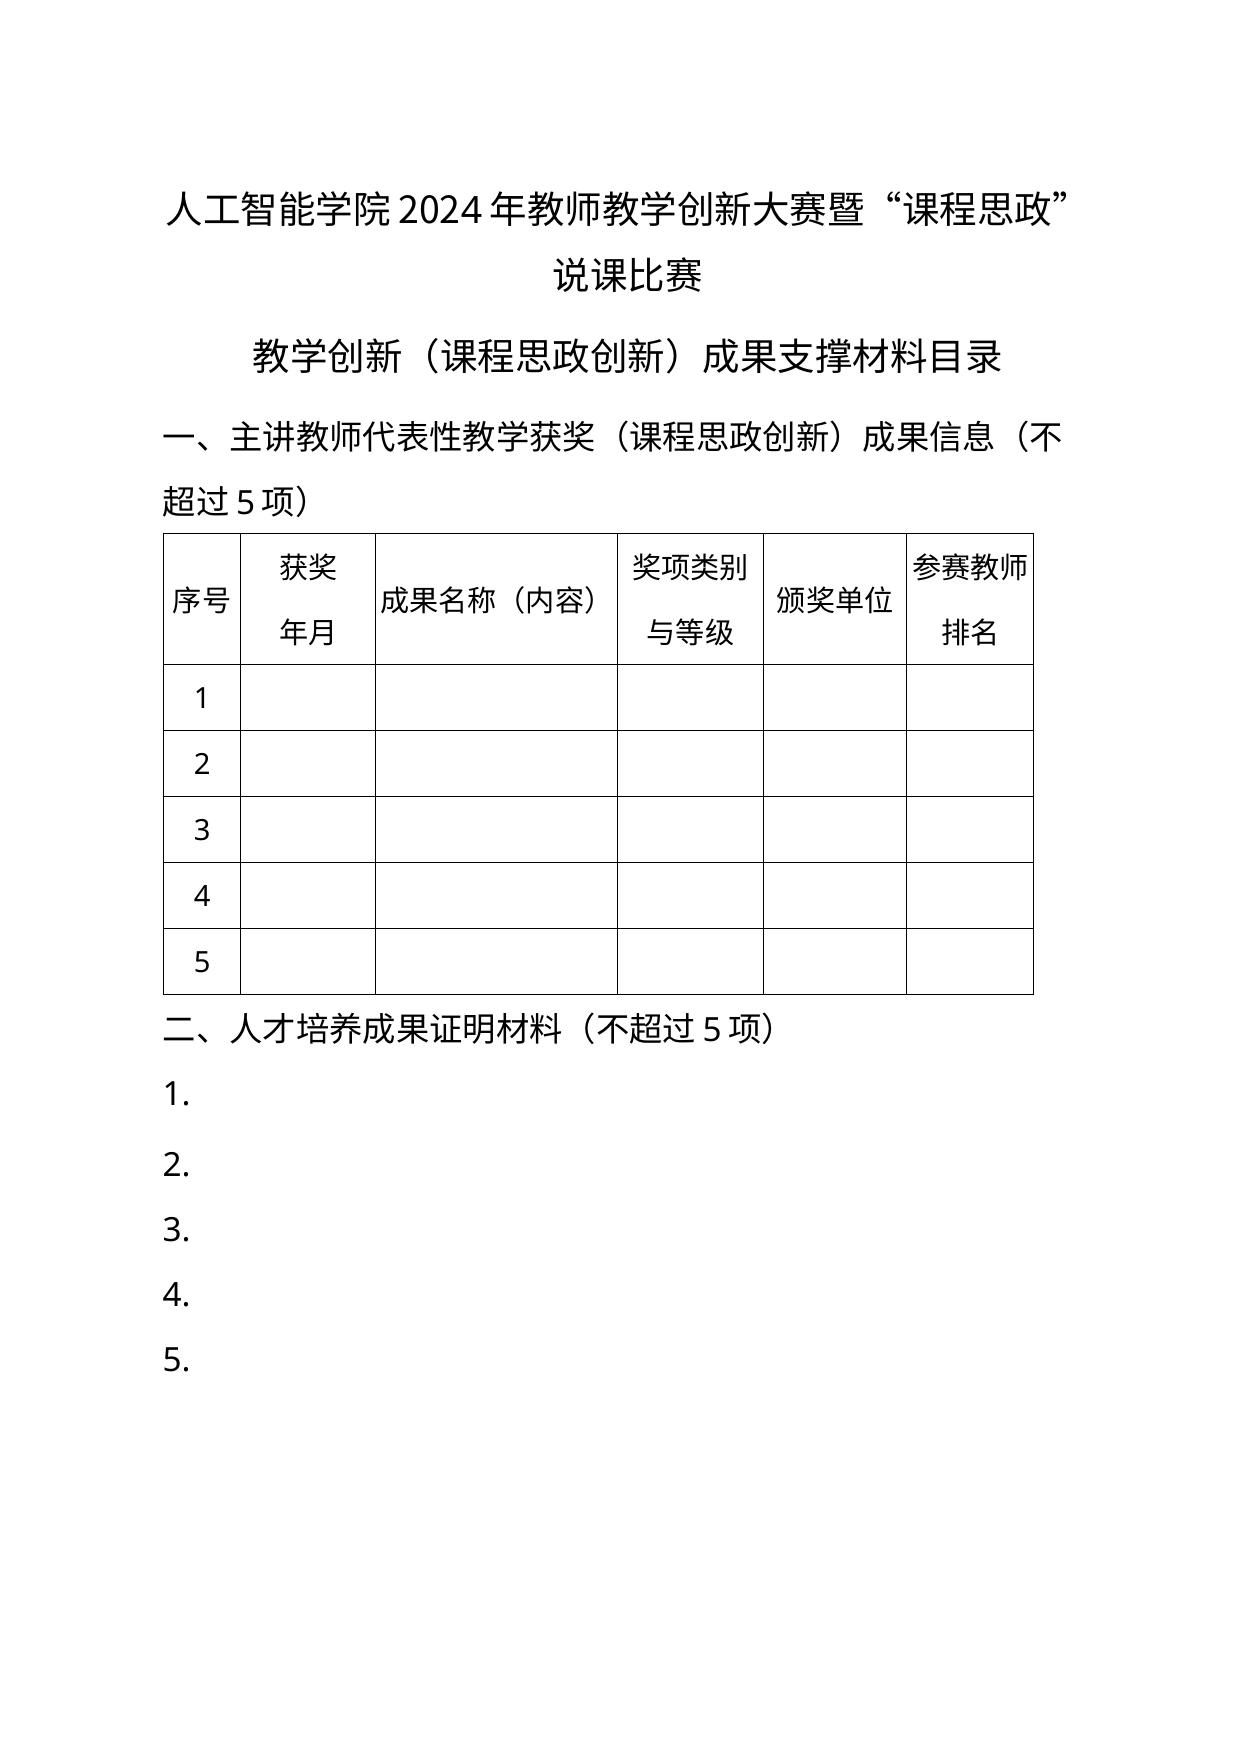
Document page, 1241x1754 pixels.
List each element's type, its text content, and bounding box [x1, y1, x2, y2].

table_header 成果名称（内容） [376, 534, 617, 664]
table_header 序号 [164, 534, 240, 664]
text 5. [162, 1326, 1093, 1391]
table_cell [618, 863, 763, 928]
table_cell [907, 665, 1033, 730]
text 2. [162, 1131, 1093, 1196]
table_cell [618, 797, 763, 862]
text 教学创新（课程思政创新）成果支撑材料目录 [162, 321, 1093, 386]
text 二、人才培养成果证明材料（不超过5项） [162, 995, 1093, 1060]
table_cell 5 [164, 929, 240, 994]
text 1. [162, 1060, 1093, 1125]
table_cell [618, 665, 763, 730]
table_cell [241, 797, 375, 862]
table_header 获奖 年月 [241, 534, 375, 664]
text 4. [162, 1261, 1093, 1326]
table_cell [907, 929, 1033, 994]
table_cell [241, 863, 375, 928]
table_cell [376, 731, 617, 796]
table_cell [907, 731, 1033, 796]
table_header 颁奖单位 [764, 534, 906, 664]
table_cell [241, 665, 375, 730]
table_cell [764, 665, 906, 730]
table_cell [241, 731, 375, 796]
table_cell [764, 863, 906, 928]
table_cell [241, 929, 375, 994]
text 人工智能学院2024年教师教学创新大赛暨“课程思政”说课比赛 [162, 175, 1093, 305]
table_cell [376, 797, 617, 862]
text 3. [162, 1196, 1093, 1261]
table_header 参赛教师 排名 [907, 534, 1033, 664]
table_header 奖项类别 与等级 [618, 534, 763, 664]
table_cell [907, 863, 1033, 928]
table_cell [376, 665, 617, 730]
table_cell [618, 731, 763, 796]
table_cell 3 [164, 797, 240, 862]
table_cell 1 [164, 665, 240, 730]
table_cell [376, 863, 617, 928]
table_cell 4 [164, 863, 240, 928]
table_cell 2 [164, 731, 240, 796]
table_cell [764, 929, 906, 994]
table_cell [376, 929, 617, 994]
text 一、主讲教师代表性教学获奖（课程思政创新）成果信息（不超过5项） [162, 403, 1093, 533]
table_cell [618, 929, 763, 994]
table_cell [907, 797, 1033, 862]
table_cell [764, 731, 906, 796]
table_cell [764, 797, 906, 862]
